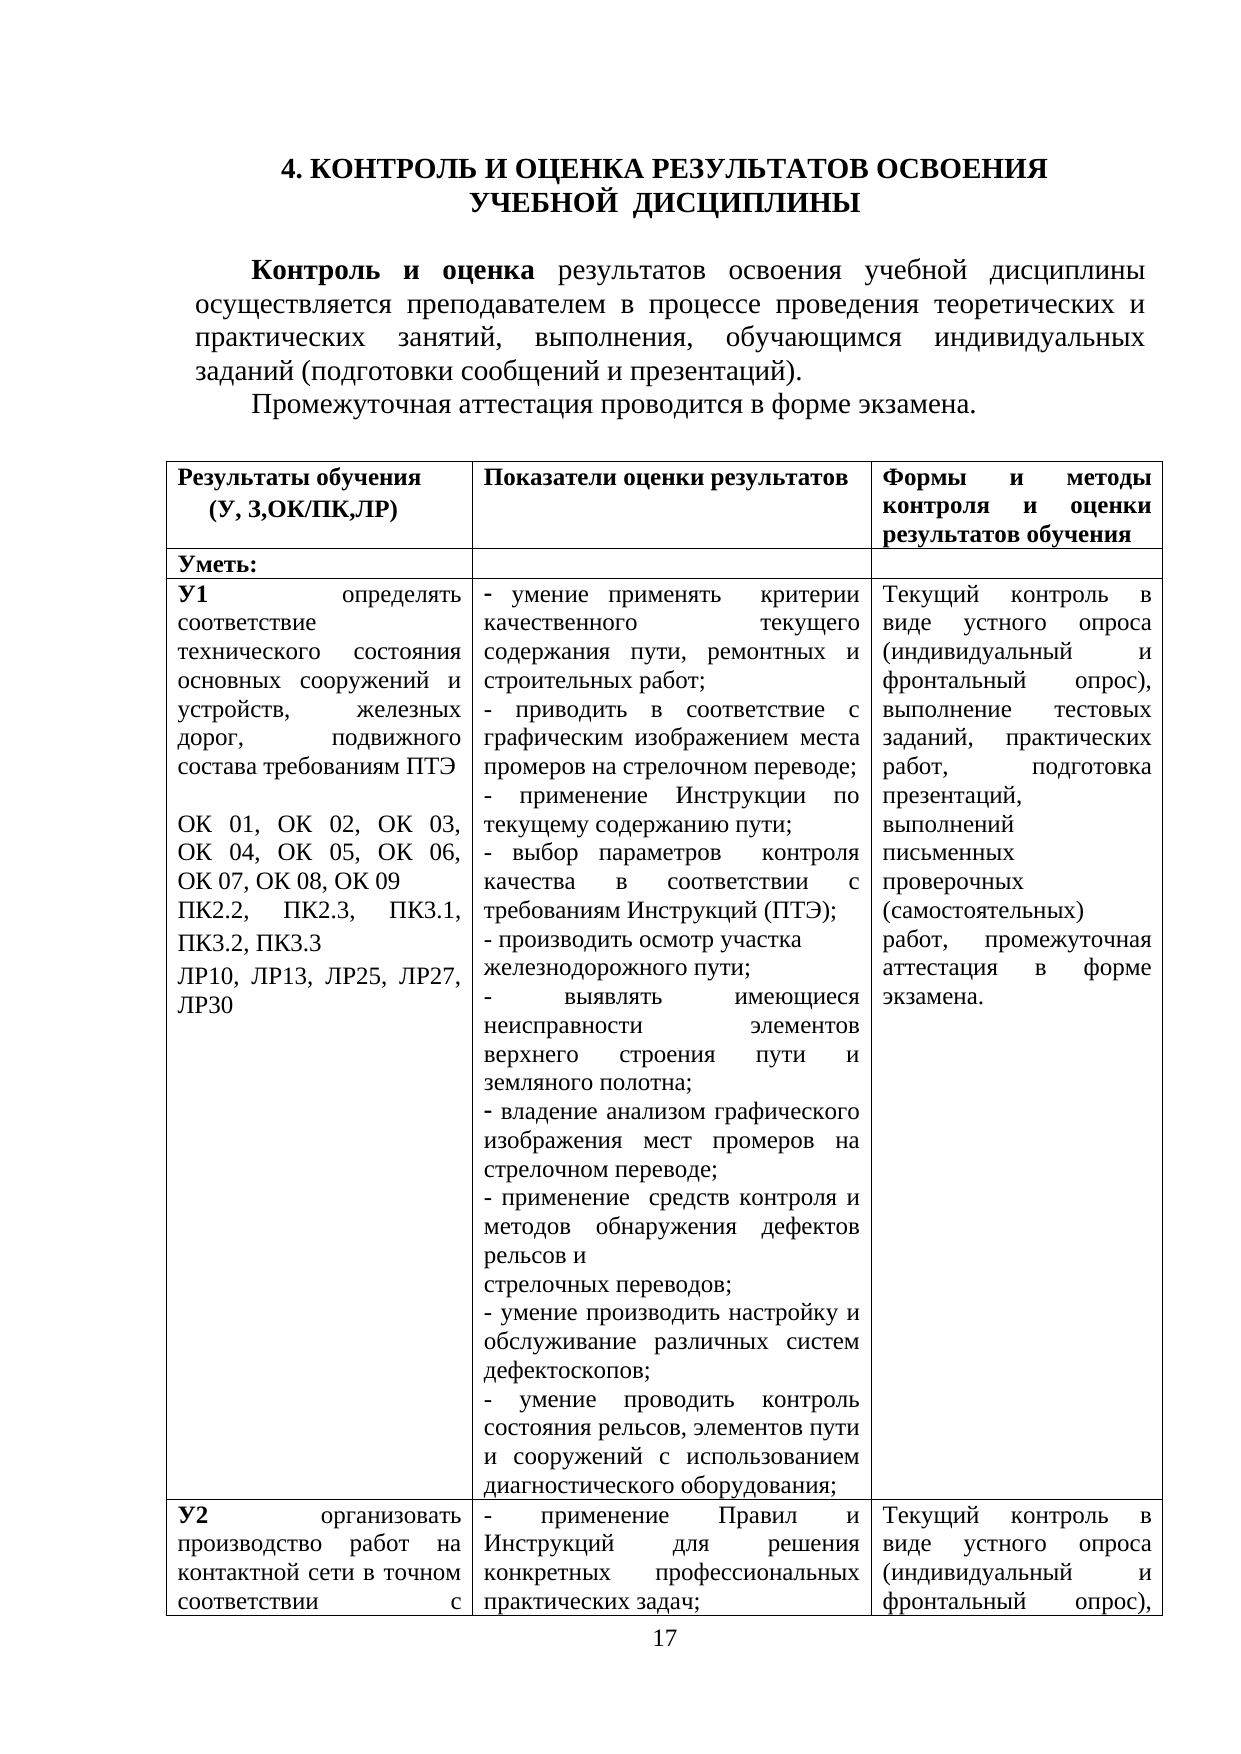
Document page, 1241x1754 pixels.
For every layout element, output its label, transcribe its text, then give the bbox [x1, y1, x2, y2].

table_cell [473, 1500, 871, 1615]
table_cell У1 определять соответствие технического состояния основных сооружений и устройств, железных дорог, подвижного состава требованиям ПТЭ ОК 01, ОК 02, ОК 03, ОК 04, ОК 05, ОК 06, ОК 07, ОК 08, ОК 09 ПК2.2, ПК2.3, ПК3.1, ПК3.2, ПК3.3 ЛР10, ЛР13, ЛР25, ЛР27, ЛР30 [167, 579, 472, 1499]
text УЧЕБНОЙ ДИСЦИПЛИНЫ [177, 185, 1152, 219]
text Промежуточная аттестация проводится в форме экзамена. [195, 386, 1146, 420]
table_cell [473, 549, 871, 578]
table_header Результаты обучения (У, З,ОК/ПК,ЛР) [167, 462, 472, 548]
table_cell Уметь: [167, 549, 472, 578]
text Контроль и оценка результатов освоения учебной дисциплины осуществляется преподавателем в процессе проведения теоретических и практических занятий, выполнения, обучающимся индивидуальных заданий (подготовки сообщений и презентаций). [195, 252, 1146, 386]
table_cell [872, 549, 1162, 578]
table_header Показатели оценки результатов [473, 462, 871, 548]
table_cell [872, 1500, 1162, 1615]
text 4. КОНТРОЛЬ И ОЦЕНКА РЕЗУЛЬТАТОВ ОСВОЕНИЯ [177, 152, 1152, 185]
table_cell умение применять критерии качественного текущего содержания пути, ремонтных и строительных работ; - приводить в соответствие с графическим изображением места промеров на стрелочном переводе; - применение Инструкции по текущему содержанию пути; - выбор параметров контроля качества в соответствии с требованиям Инструкций (ПТЭ); - производить осмотр участка железнодорожного пути; - выявлять имеющиеся неисправности элементов верхнего строения пути и земляного полотна; владение анализом графического изображения мест промеров на стрелочном переводе; - применение средств контроля и методов обнаружения дефектов рельсов и стрелочных переводов; - умение производить настройку и обслуживание различных систем дефектоскопов; - умение проводить контроль состояния рельсов, элементов пути и сооружений с использованием диагностического оборудования; [473, 579, 871, 1499]
table_header Формы и методы контроля и оценки результатов обучения [872, 462, 1162, 548]
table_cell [167, 1500, 472, 1615]
